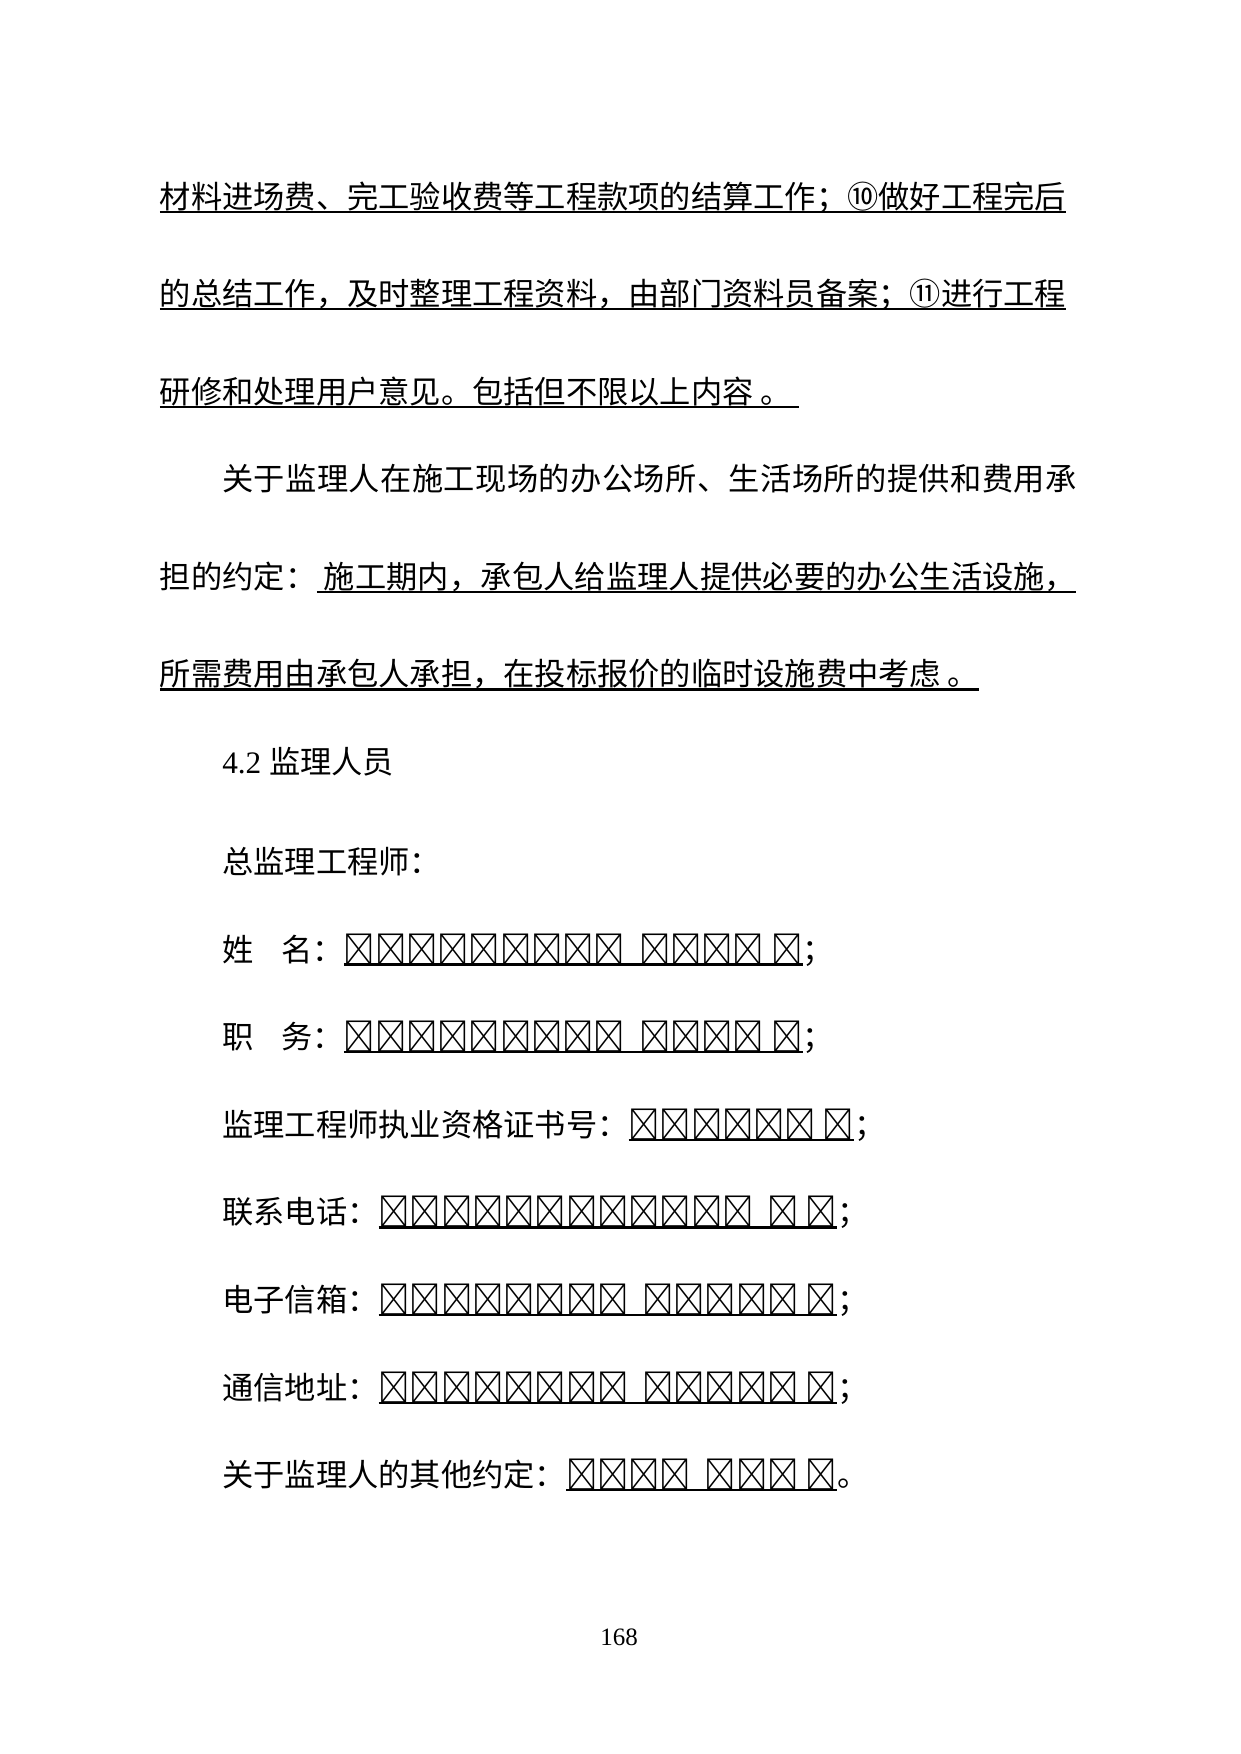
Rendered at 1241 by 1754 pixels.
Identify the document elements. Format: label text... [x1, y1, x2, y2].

text 4.2 监理人员 [159, 727, 1078, 792]
text 关于监理人在施工现场的办公场所、生活场所的提供和费用承担的约定： 施工期内，承包人给监理人提供必要的办公生活设施，所需费用由承包人承担，在投标报价的临时设施费中考虑 。 [159, 444, 1078, 704]
text 电子信箱：  ； [159, 1265, 1078, 1330]
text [159, 162, 1078, 422]
text 职 务：  ； [159, 1002, 1078, 1067]
text 监理工程师执业资格证书号： ； [159, 1090, 1078, 1155]
text 总监理工程师： [159, 827, 1078, 892]
text 联系电话：  ； [159, 1178, 1078, 1243]
text 姓 名：  ； [159, 915, 1078, 980]
text 关于监理人的其他约定：  。 [159, 1441, 1078, 1506]
text 通信地址：  ； [159, 1353, 1078, 1418]
